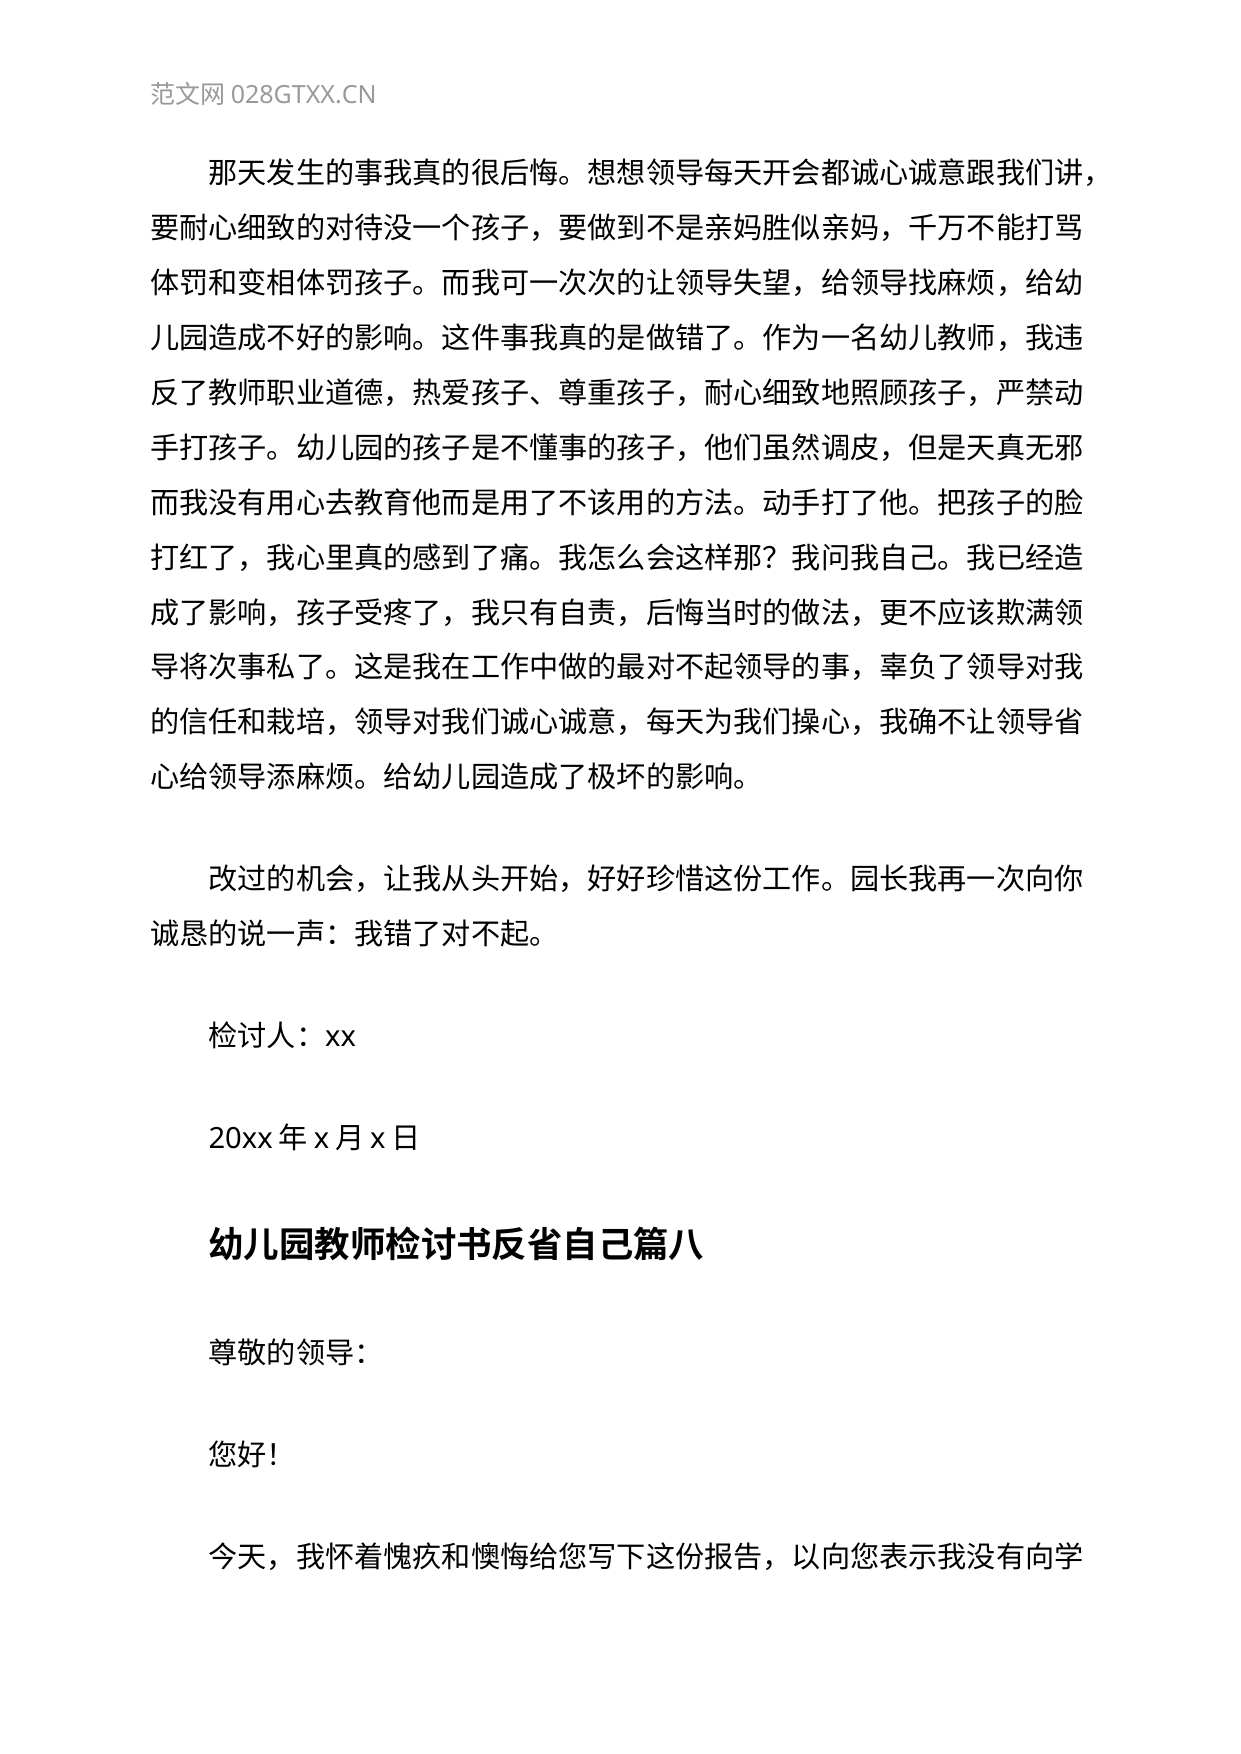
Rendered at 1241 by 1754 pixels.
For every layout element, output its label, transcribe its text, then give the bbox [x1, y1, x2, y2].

text 那天发生的事我真的很后悔。想想领导每天开会都诚心诚意跟我们讲，要耐心细致的对待没一个孩子，要做到不是亲妈胜似亲妈，千万不能打骂体罚和变相体罚孩子。而我可一次次的让领导失望，给领导找麻烦，给幼儿园造成不好的影响。这件事我真的是做错了。作为一名幼儿教师，我违反了教师职业道德，热爱孩子、尊重孩子，耐心细致地照顾孩子，严禁动手打孩子。幼儿园的孩子是不懂事的孩子，他们虽然调皮，但是天真无邪而我没有用心去教育他而是用了不该用的方法。动手打了他。把孩子的脸打红了，我心里真的感到了痛。我怎么会这样那？我问我自己。我已经造成了影响，孩子受疼了，我只有自责，后悔当时的做法，更不应该欺满领导将次事私了。这是我在工作中做的最对不起领导的事，辜负了领导对我的信任和栽培，领导对我们诚心诚意，每天为我们操心，我确不让领导省心给领导添麻烦。给幼儿园造成了极坏的影响。 [150, 150, 1090, 796]
text 幼儿园教师检讨书反省自己篇八 [150, 1216, 1090, 1267]
text 您好！ [150, 1431, 1090, 1474]
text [150, 1533, 1090, 1576]
text 改过的机会，让我从头开始，好好珍惜这份工作。园长我再一次向你诚恳的说一声：我错了对不起。 [150, 856, 1090, 953]
text 尊敬的领导： [150, 1330, 1090, 1372]
text 检讨人：xx [150, 1012, 1090, 1055]
text 20xx年x月x日 [150, 1114, 1090, 1157]
